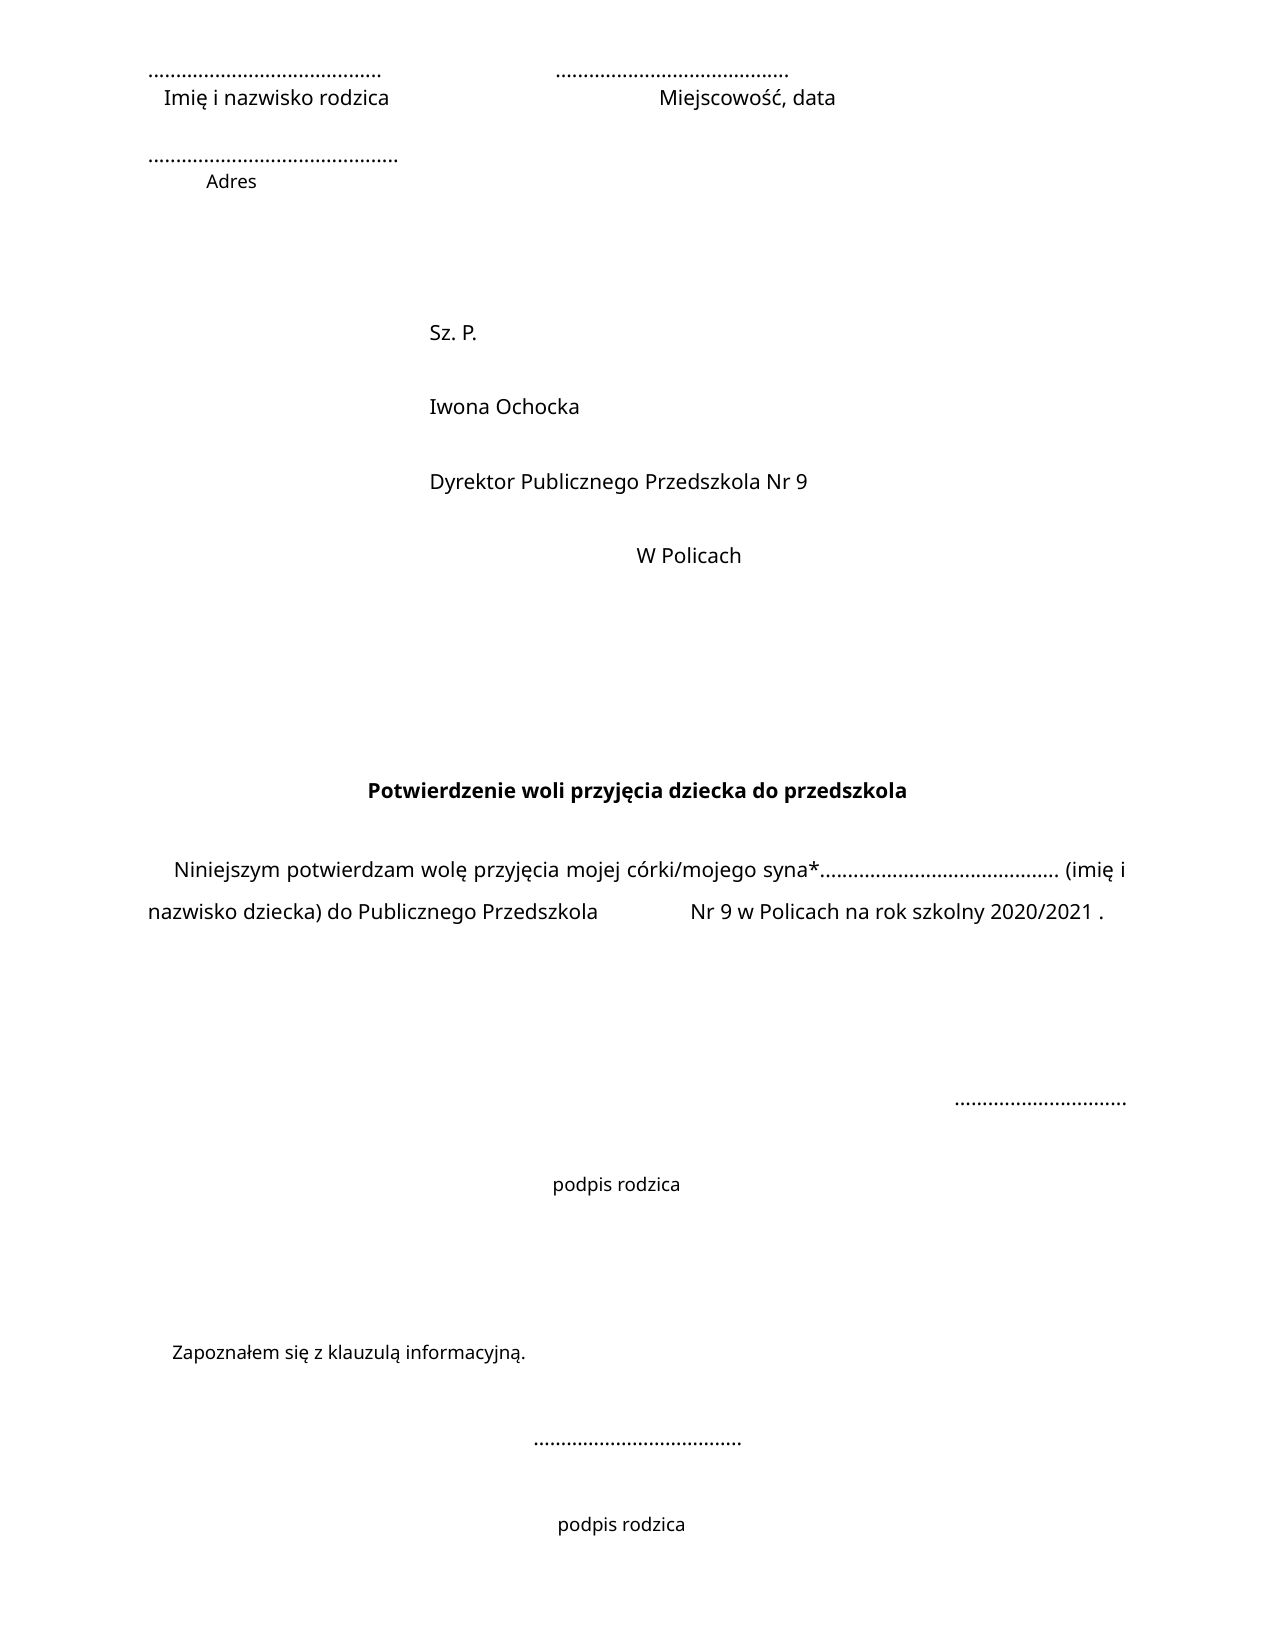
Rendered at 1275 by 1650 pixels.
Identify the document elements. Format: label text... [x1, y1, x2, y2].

text podpis rodzica [148, 1171, 1127, 1197]
text ……………………………….. [148, 1423, 1127, 1452]
text Sz. P. [148, 318, 1127, 347]
text Imię i nazwisko rodzica Miejscowość, data [148, 83, 1127, 112]
text Zapoznałem się z klauzulą informacyjną. [148, 1339, 1127, 1365]
text podpis rodzica [148, 1512, 1127, 1537]
text .......................................... .......................................... [148, 55, 1127, 83]
text Adres [148, 168, 1127, 194]
text Potwierdzenie woli przyjęcia dziecka do przedszkola [148, 776, 1127, 805]
text ............................... [148, 1083, 1127, 1111]
text Dyrektor Publicznego Przedszkola Nr 9 [148, 467, 1127, 495]
text ............................................. [148, 140, 1127, 168]
text W Policach [148, 541, 1127, 569]
text Iwona Ochocka [148, 392, 1127, 421]
text Niniejszym potwierdzam wolę przyjęcia mojej córki/mojego syna*........................................... (imię i nazwisko dziecka) do Publicznego Przedszkola Nr 9 w Policach na rok szkolny 2020/2021 . [148, 855, 1127, 926]
